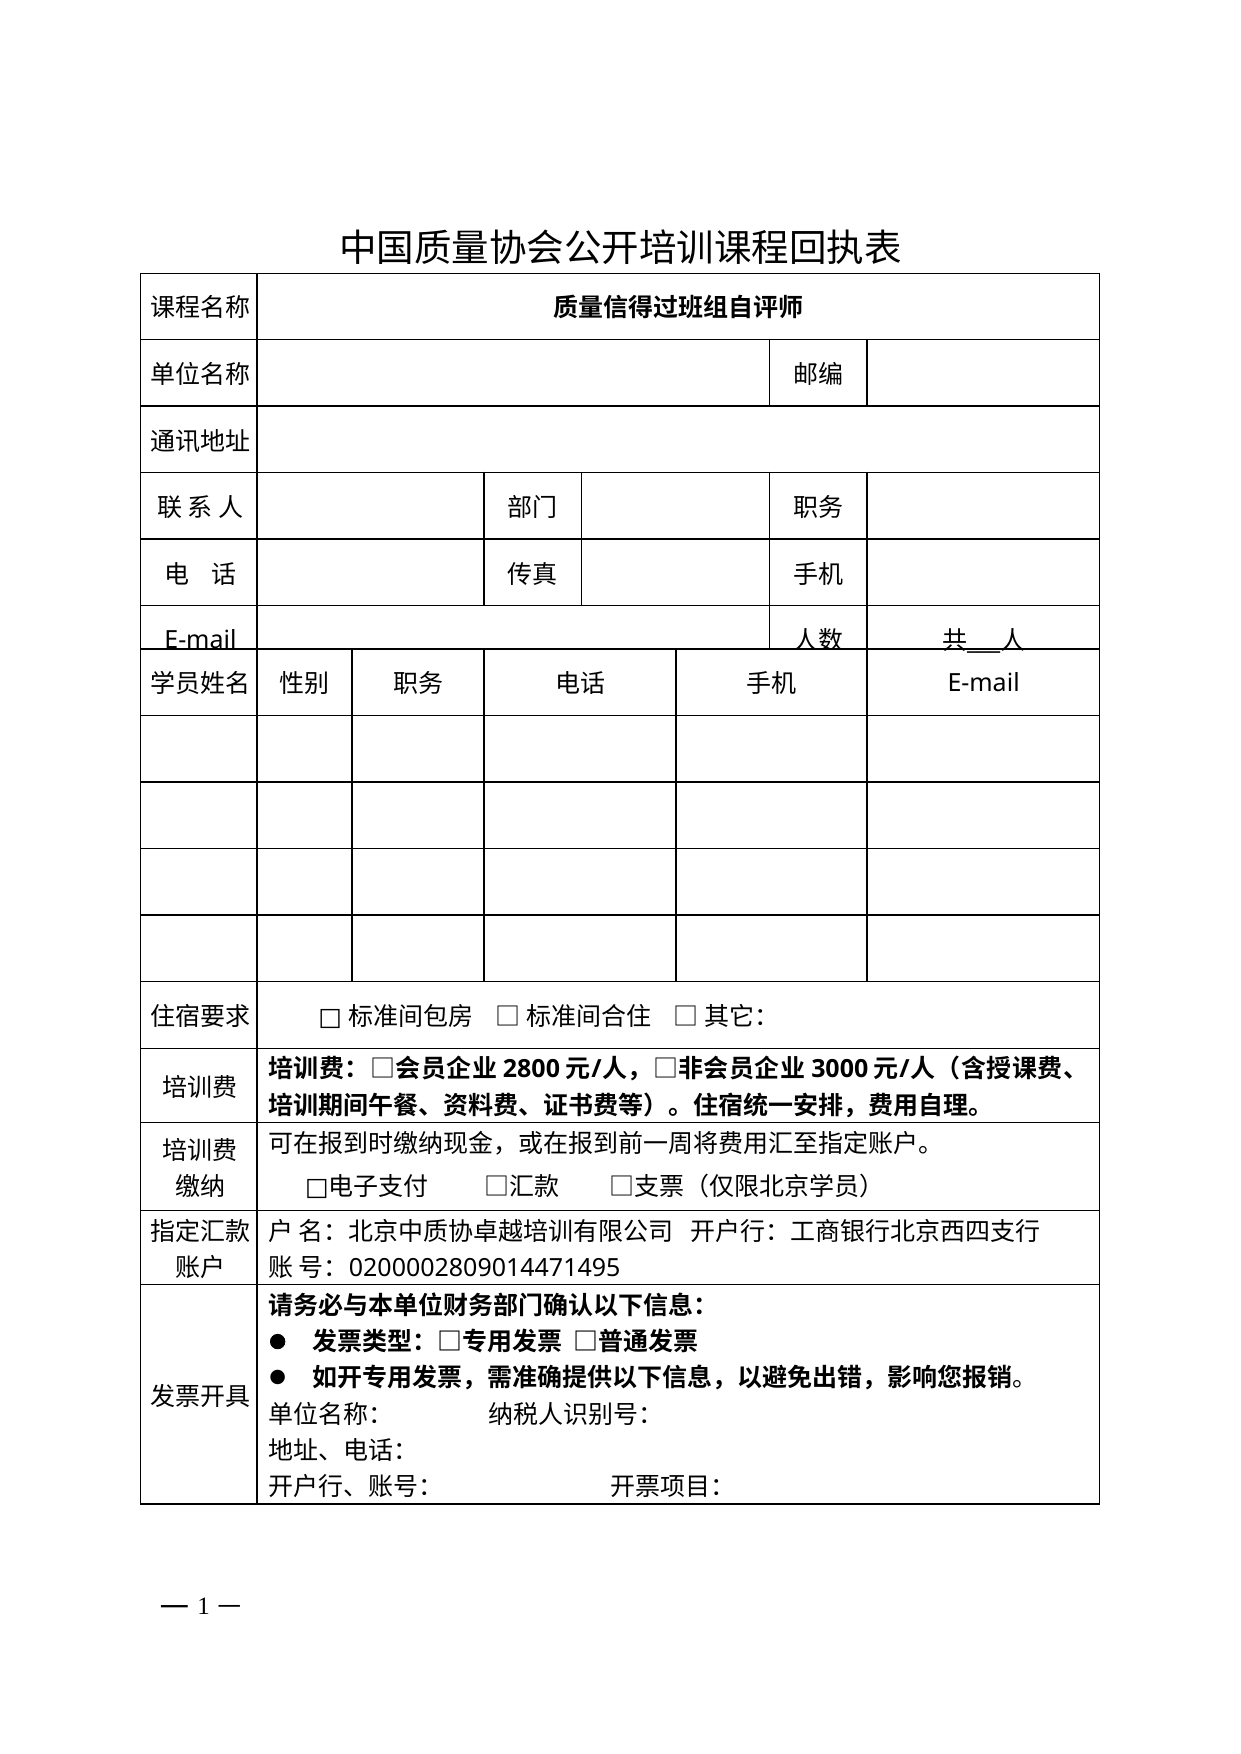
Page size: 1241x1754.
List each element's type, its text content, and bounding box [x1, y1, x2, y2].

table_cell E-mail [141, 606, 256, 648]
table_cell [677, 916, 866, 981]
table_cell [258, 473, 483, 538]
table_cell [582, 473, 769, 538]
table_cell [258, 849, 351, 914]
table_cell 培训费 [141, 1049, 256, 1121]
table_cell [582, 540, 769, 605]
table_cell [141, 849, 256, 914]
table_cell [677, 716, 866, 781]
table_cell [485, 916, 675, 981]
table_cell 性别 [258, 650, 351, 714]
table_cell 学员姓名 [141, 650, 256, 714]
table_cell [868, 340, 1099, 405]
table_cell 共___人 [868, 606, 1099, 648]
table_cell 邮编 [770, 340, 866, 405]
table_cell 培训费 缴纳 [141, 1123, 256, 1210]
table_cell 部门 [485, 473, 581, 538]
table_cell 住宿要求 [141, 982, 256, 1047]
table_cell 职务 [353, 650, 483, 714]
table_cell [258, 783, 351, 848]
table_cell 培训费：□会员企业2800元/人，□非会员企业3000元/人（含授课费、培训期间午餐、资料费、证书费等）。住宿统一安排，费用自理。 [258, 1049, 1099, 1121]
table_cell [868, 716, 1099, 781]
table_cell [353, 849, 483, 914]
text 中国质量协会公开培训课程回执表 [159, 218, 1081, 272]
table_cell 户 名：北京中质协卓越培训有限公司 开户行：工商银行北京西四支行 账 号：0200002809014471495 [258, 1211, 1099, 1284]
table_cell [258, 407, 1099, 472]
table_cell [141, 916, 256, 981]
table_cell [258, 716, 351, 781]
table_cell [141, 716, 256, 781]
table_cell □ 标准间包房 □ 标准间合住 □ 其它： [258, 982, 1099, 1047]
table_cell 职务 [770, 473, 866, 538]
table_header 质量信得过班组自评师 [258, 274, 1099, 338]
table_cell 人数 [770, 606, 866, 648]
table_cell [868, 473, 1099, 538]
table_cell 电话 [485, 650, 675, 714]
table_cell 可在报到时缴纳现金，或在报到前一周将费用汇至指定账户。 □电子支付 □汇款 □支票（仅限北京学员） [258, 1123, 1099, 1210]
table_cell 单位名称 [141, 340, 256, 405]
table_cell [353, 916, 483, 981]
table_cell [677, 849, 866, 914]
table_cell 发票开具 [141, 1285, 256, 1503]
table_cell [868, 783, 1099, 848]
table_cell 电 话 [141, 540, 256, 605]
table_cell [258, 916, 351, 981]
table_cell [141, 783, 256, 848]
table_cell [868, 540, 1099, 605]
table_cell 指定汇款账户 [141, 1211, 256, 1284]
table_cell [258, 340, 769, 405]
table_cell [868, 849, 1099, 914]
table_cell E-mail [868, 650, 1099, 714]
table_cell [677, 783, 866, 848]
table_cell [868, 916, 1099, 981]
table_cell [353, 716, 483, 781]
table_cell 传真 [485, 540, 581, 605]
table_cell [485, 783, 675, 848]
table_cell 联 系 人 [141, 473, 256, 538]
table_header 课程名称 [141, 274, 256, 338]
table_cell [258, 606, 769, 648]
table_cell [485, 716, 675, 781]
table_cell [258, 540, 483, 605]
table_cell 手机 [677, 650, 866, 714]
table_cell [353, 783, 483, 848]
table_cell 手机 [770, 540, 866, 605]
table_cell 请务必与本单位财务部门确认以下信息： 发票类型：□专用发票 □普通发票 如开专用发票，需准确提供以下信息，以避免出错，影响您报销。 单位名称： 纳税人识别号： 地址、电话： 开户行、账号： 开票项目： [258, 1285, 1099, 1503]
table_cell 通讯地址 [141, 407, 256, 472]
table_cell [485, 849, 675, 914]
